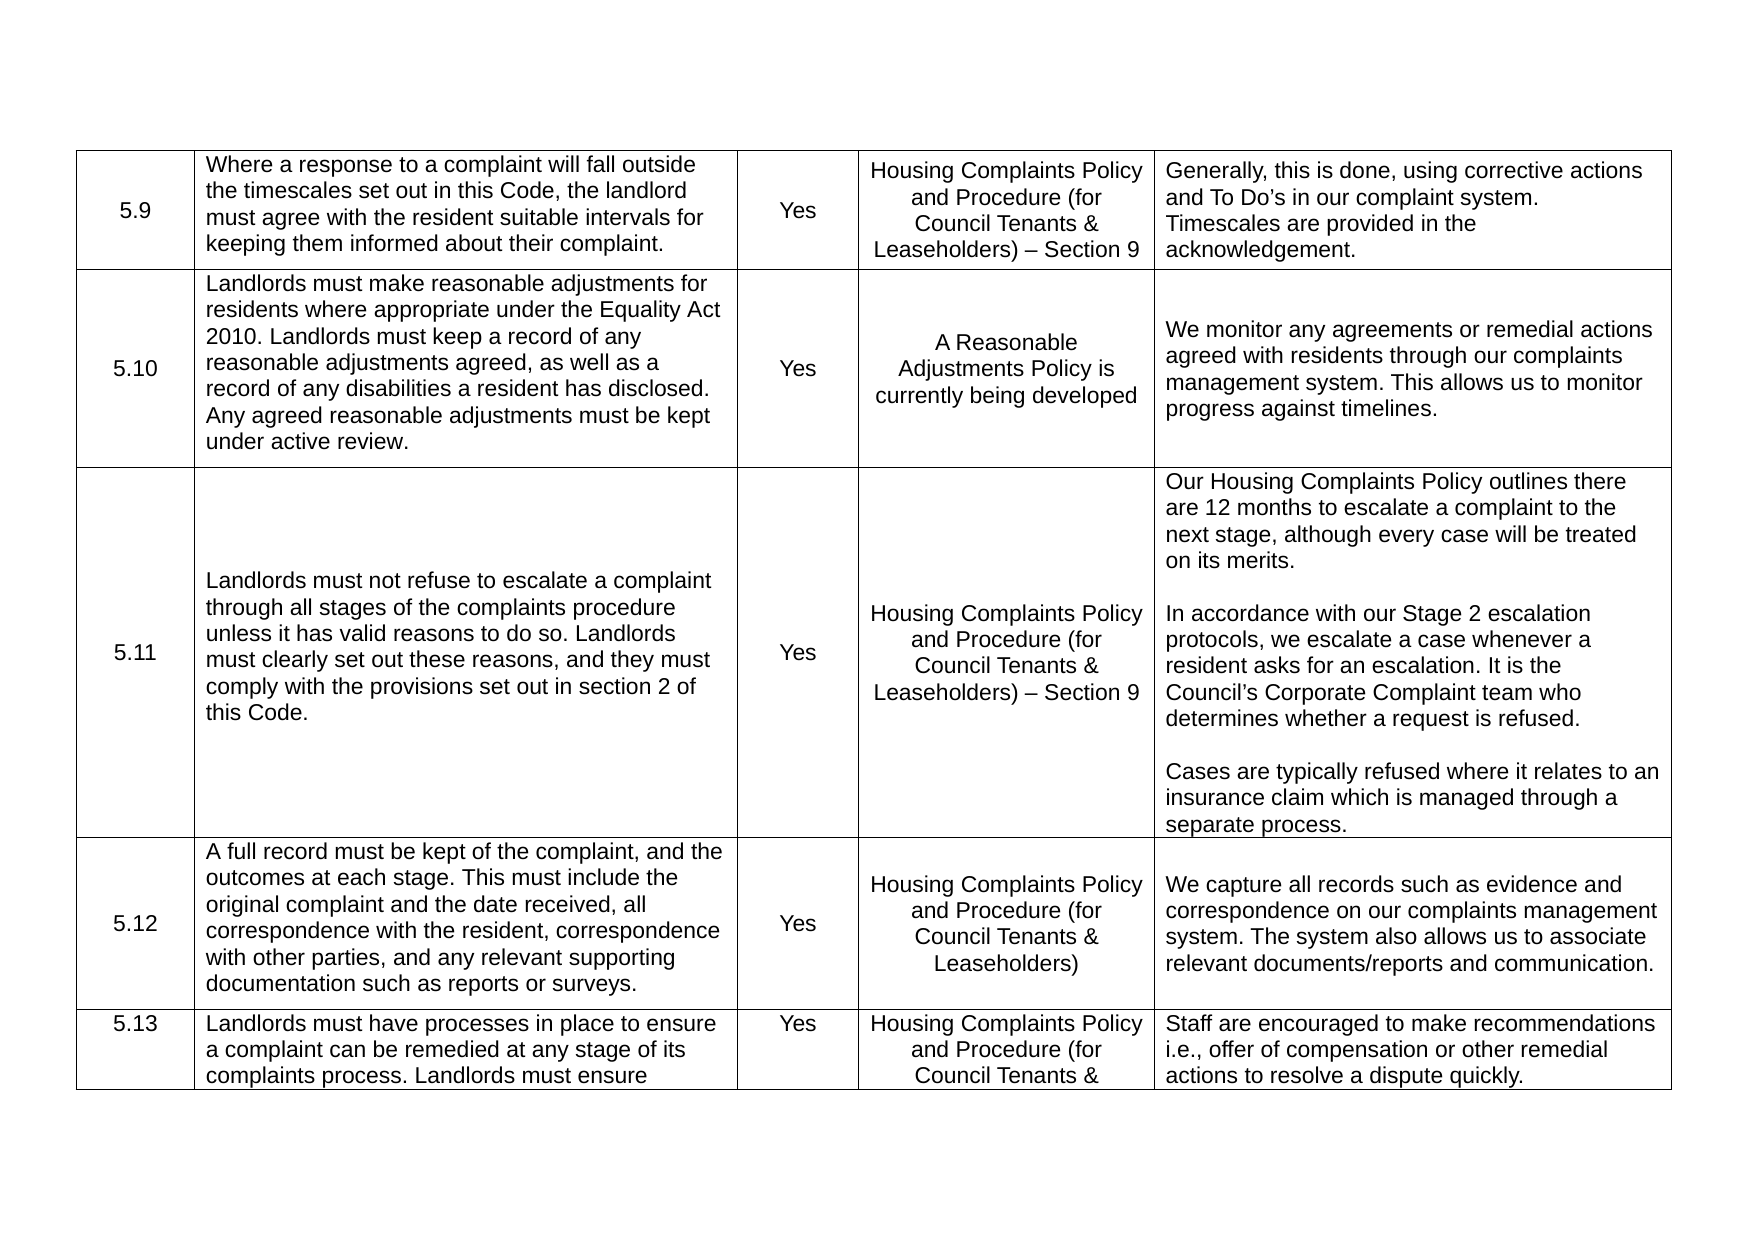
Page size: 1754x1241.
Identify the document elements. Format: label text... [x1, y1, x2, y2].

table_cell Yes [738, 151, 858, 269]
table_cell Our Housing Complaints Policy outlines there are 12 months to escalate a complaint to the next stage, although every case will be treated on its merits. In accordance with our Stage 2 escalation protocols, we escalate a case whenever a resident asks for an escalation. It is the Council’s Corporate Complaint team who determines whether a request is refused. Cases are typically refused where it relates to an insurance claim which is managed through a separate process. [1155, 468, 1671, 837]
table_cell 5.10 [77, 270, 194, 467]
table_cell Generally, this is done, using corrective actions and To Do’s in our complaint system. Timescales are provided in the acknowledgement. [1155, 151, 1671, 269]
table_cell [859, 1010, 1154, 1089]
table_cell 5.9 [77, 151, 194, 269]
table_cell 5.12 [77, 838, 194, 1009]
table_cell Yes [738, 838, 858, 1009]
table_cell Where a response to a complaint will fall outside the timescales set out in this Code, the landlord must agree with the resident suitable intervals for keeping them informed about their complaint. [195, 151, 737, 269]
table_cell 5.13 [77, 1010, 194, 1089]
table_cell Landlords must not refuse to escalate a complaint through all stages of the complaints procedure unless it has valid reasons to do so. Landlords must clearly set out these reasons, and they must comply with the provisions set out in section 2 of this Code. [195, 468, 737, 837]
table_cell Yes [738, 270, 858, 467]
table_cell 5.11 [77, 468, 194, 837]
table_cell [195, 1010, 737, 1089]
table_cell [1155, 1010, 1671, 1089]
table_cell Yes [738, 468, 858, 837]
table_cell Yes [738, 1010, 858, 1089]
table_cell A Reasonable Adjustments Policy is currently being developed [859, 270, 1154, 467]
table_cell We monitor any agreements or remedial actions agreed with residents through our complaints management system. This allows us to monitor progress against timelines. [1155, 270, 1671, 467]
table_cell Housing Complaints Policy and Procedure (for Council Tenants & Leaseholders) – Section 9 [859, 468, 1154, 837]
table_cell Housing Complaints Policy and Procedure (for Council Tenants & Leaseholders) – Section 9 [859, 151, 1154, 269]
table_cell A full record must be kept of the complaint, and the outcomes at each stage. This must include the original complaint and the date received, all correspondence with the resident, correspondence with other parties, and any relevant supporting documentation such as reports or surveys. [195, 838, 737, 1009]
table_cell Landlords must make reasonable adjustments for residents where appropriate under the Equality Act 2010. Landlords must keep a record of any reasonable adjustments agreed, as well as a record of any disabilities a resident has disclosed. Any agreed reasonable adjustments must be kept under active review. [195, 270, 737, 467]
table_cell We capture all records such as evidence and correspondence on our complaints management system. The system also allows us to associate relevant documents/reports and communication. [1155, 838, 1671, 1009]
table_cell Housing Complaints Policy and Procedure (for Council Tenants & Leaseholders) [859, 838, 1154, 1009]
